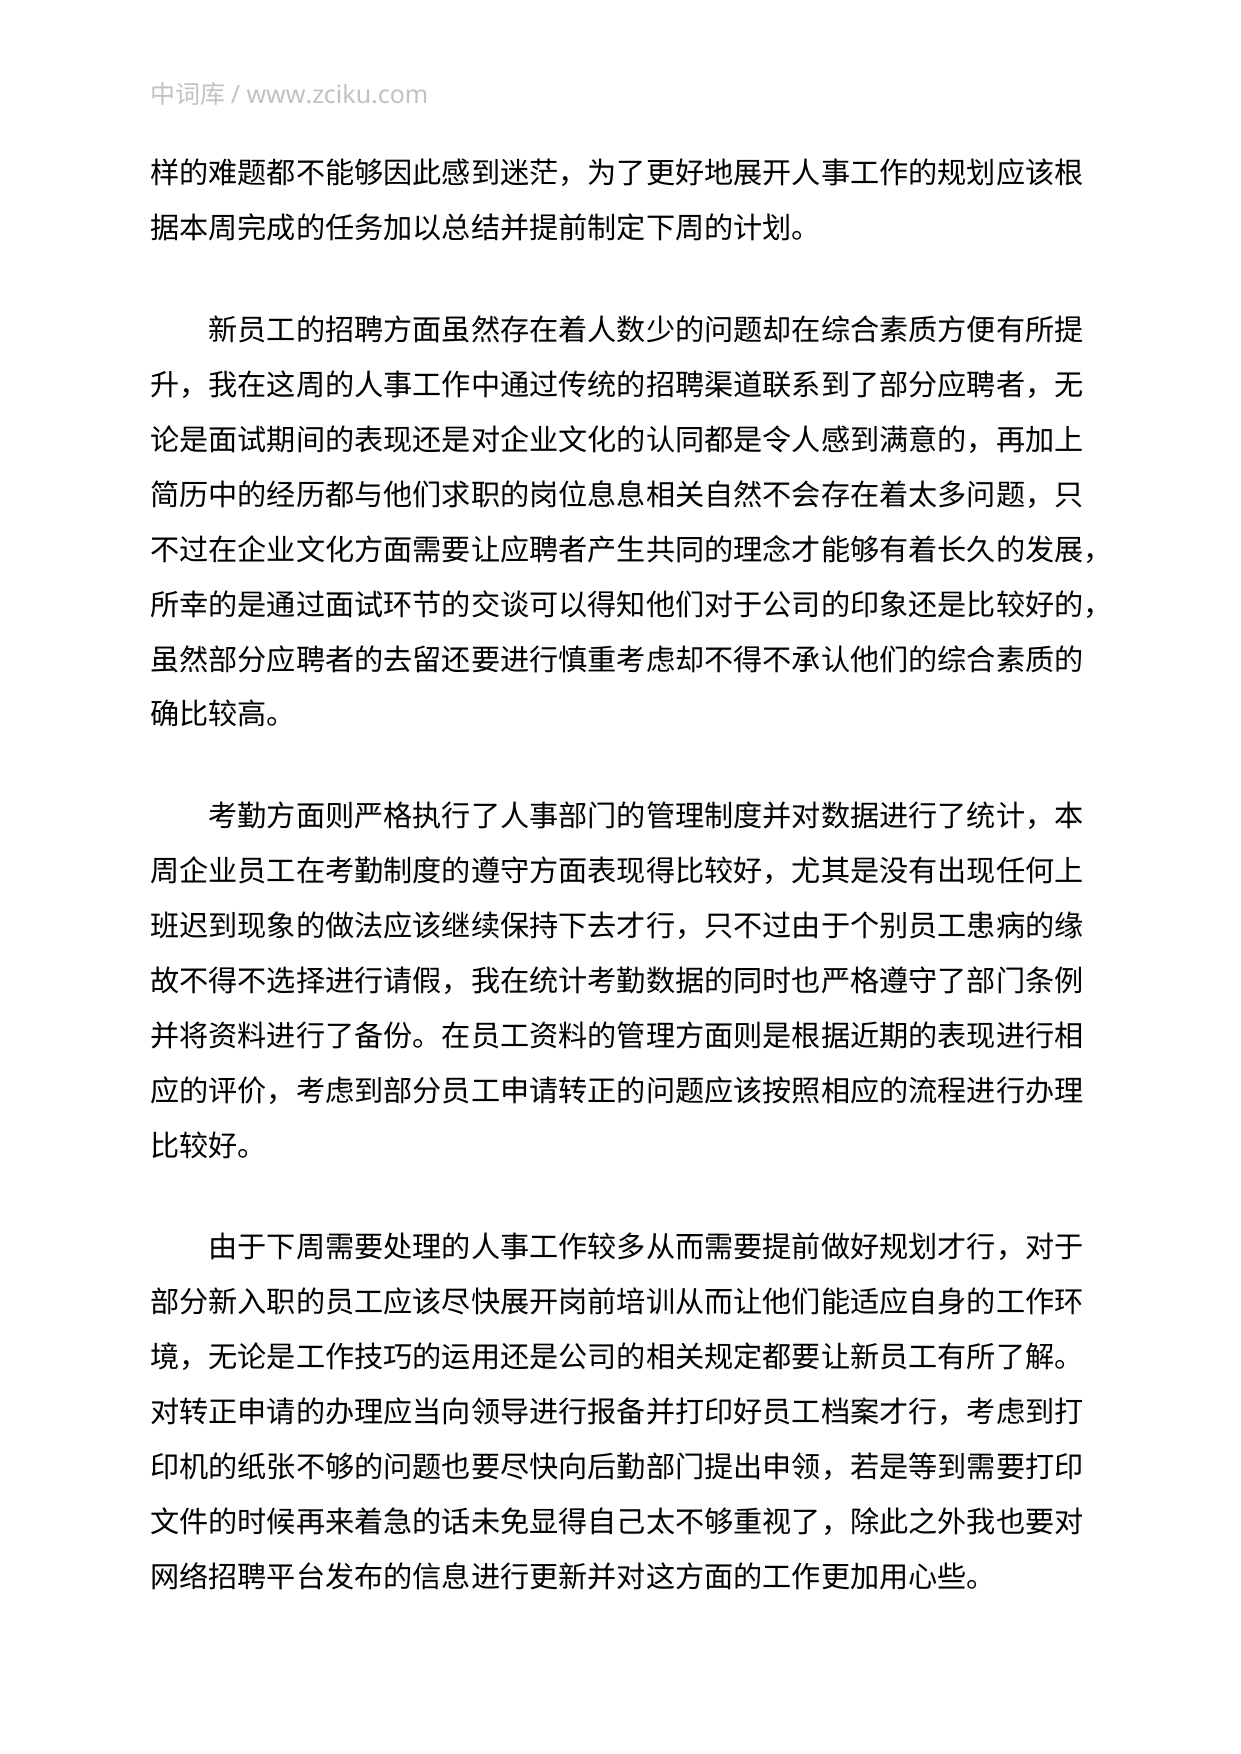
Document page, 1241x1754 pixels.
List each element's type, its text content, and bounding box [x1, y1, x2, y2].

text 考勤方面则严格执行了人事部门的管理制度并对数据进行了统计，本周企业员工在考勤制度的遵守方面表现得比较好，尤其是没有出现任何上班迟到现象的做法应该继续保持下去才行，只不过由于个别员工患病的缘故不得不选择进行请假，我在统计考勤数据的同时也严格遵守了部门条例并将资料进行了备份。在员工资料的管理方面则是根据近期的表现进行相应的评价，考虑到部分员工申请转正的问题应该按照相应的流程进行办理比较好。 [150, 793, 1090, 1164]
text 由于下周需要处理的人事工作较多从而需要提前做好规划才行，对于部分新入职的员工应该尽快展开岗前培训从而让他们能适应自身的工作环境，无论是工作技巧的运用还是公司的相关规定都要让新员工有所了解。对转正申请的办理应当向领导进行报备并打印好员工档案才行，考虑到打印机的纸张不够的问题也要尽快向后勤部门提出申领，若是等到需要打印文件的时候再来着急的话未免显得自己太不够重视了，除此之外我也要对网络招聘平台发布的信息进行更新并对这方面的工作更加用心些。 [150, 1224, 1090, 1596]
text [150, 150, 1090, 247]
text 新员工的招聘方面虽然存在着人数少的问题却在综合素质方便有所提升，我在这周的人事工作中通过传统的招聘渠道联系到了部分应聘者，无论是面试期间的表现还是对企业文化的认同都是令人感到满意的，再加上简历中的经历都与他们求职的岗位息息相关自然不会存在着太多问题，只不过在企业文化方面需要让应聘者产生共同的理念才能够有着长久的发展，所幸的是通过面试环节的交谈可以得知他们对于公司的印象还是比较好的，虽然部分应聘者的去留还要进行慎重考虑却不得不承认他们的综合素质的确比较高。 [150, 307, 1090, 733]
